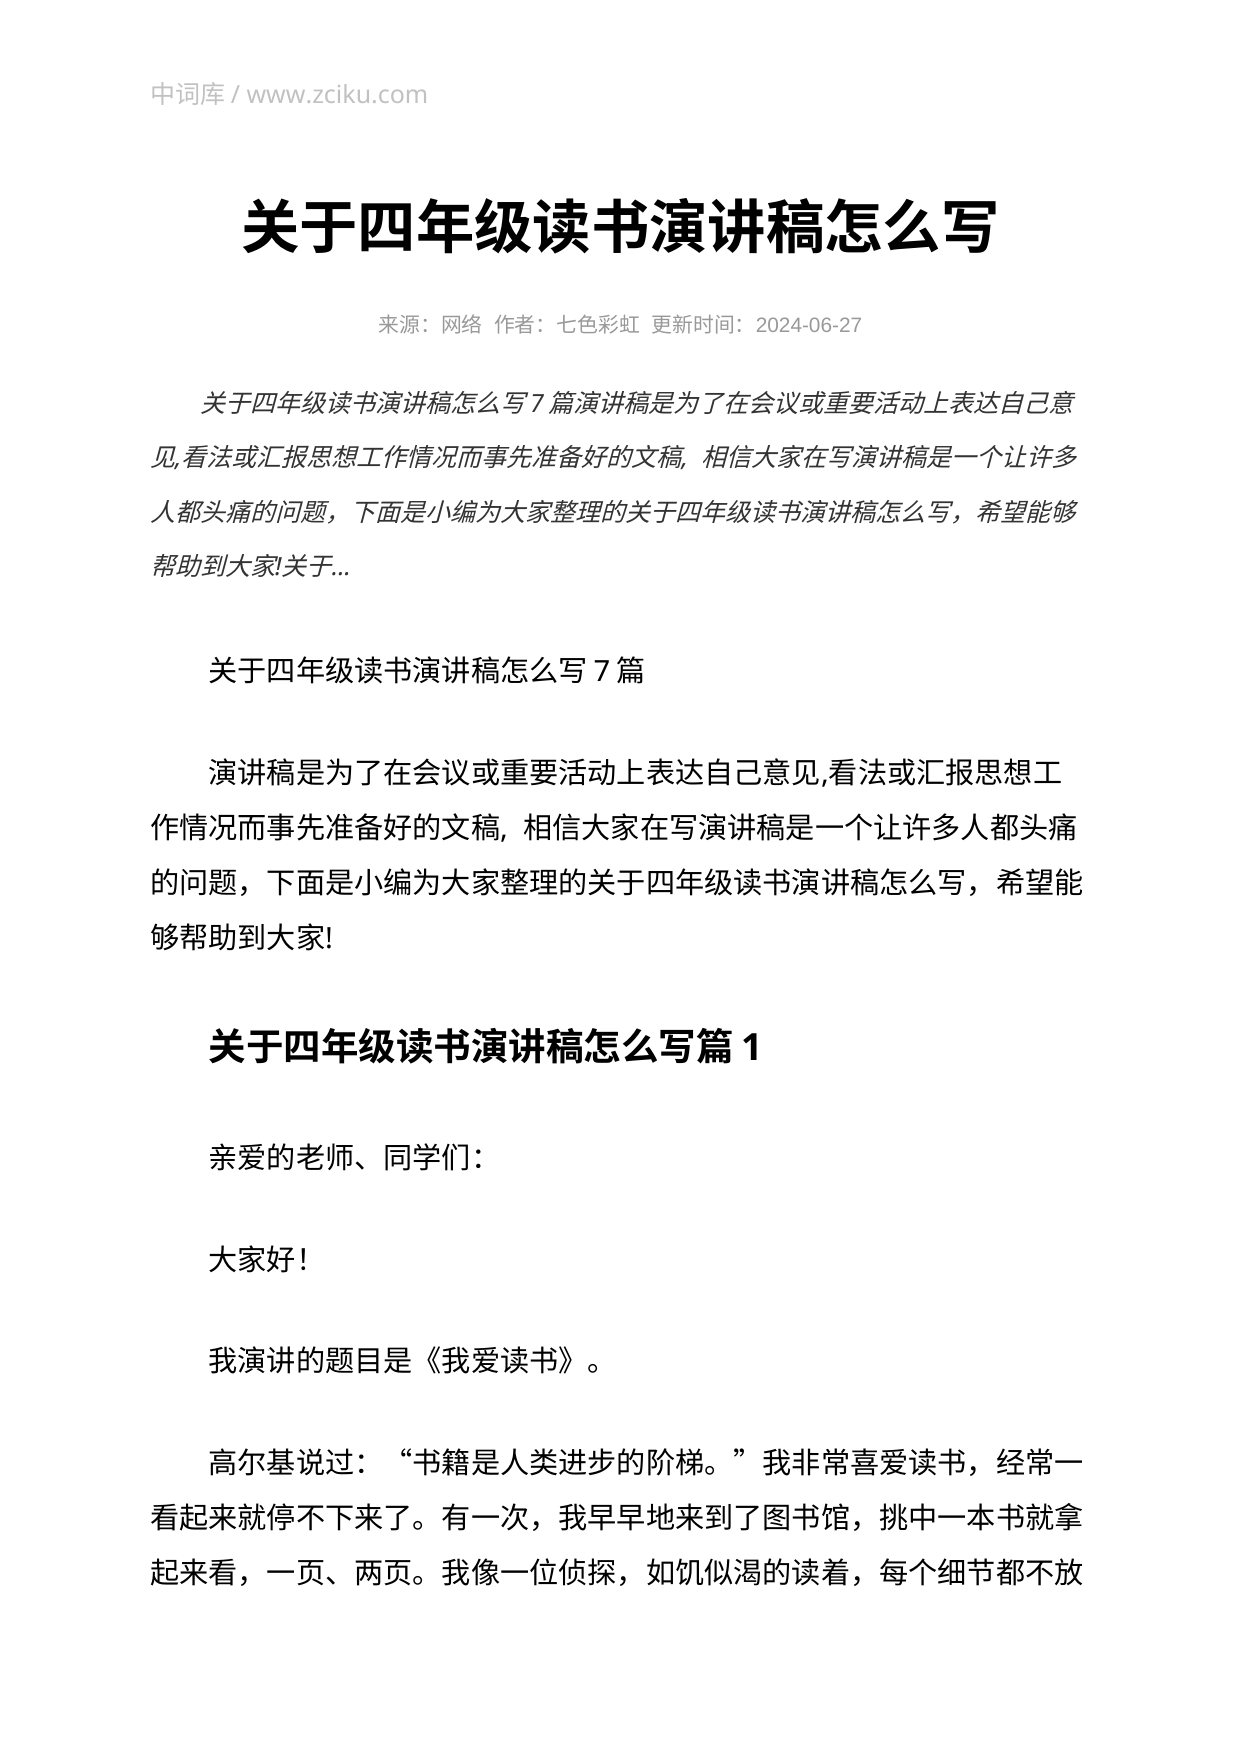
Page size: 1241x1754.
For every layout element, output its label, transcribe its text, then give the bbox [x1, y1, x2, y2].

text 我演讲的题目是《我爱读书》。 [150, 1338, 1090, 1380]
text 关于四年级读书演讲稿怎么写7篇演讲稿是为了在会议或重要活动上表达自己意见,看法或汇报思想工作情况而事先准备好的文稿, 相信大家在写演讲稿是一个让许多人都头痛的问题，下面是小编为大家整理的关于四年级读书演讲稿怎么写，希望能够帮助到大家!关于... [150, 383, 1090, 583]
text 来源：网络 作者：七色彩虹 更新时间：2024-06-27 [150, 313, 1090, 337]
text 演讲稿是为了在会议或重要活动上表达自己意见,看法或汇报思想工作情况而事先准备好的文稿, 相信大家在写演讲稿是一个让许多人都头痛的问题，下面是小编为大家整理的关于四年级读书演讲稿怎么写，希望能够帮助到大家! [150, 750, 1090, 957]
subtitle 关于四年级读书演讲稿怎么写 [150, 181, 1090, 266]
text 关于四年级读书演讲稿怎么写7篇 [150, 648, 1090, 690]
text 关于四年级读书演讲稿怎么写篇1 [150, 1017, 1090, 1071]
text 亲爱的老师、同学们： [150, 1134, 1090, 1177]
text 大家好！ [150, 1236, 1090, 1278]
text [150, 1439, 1090, 1592]
